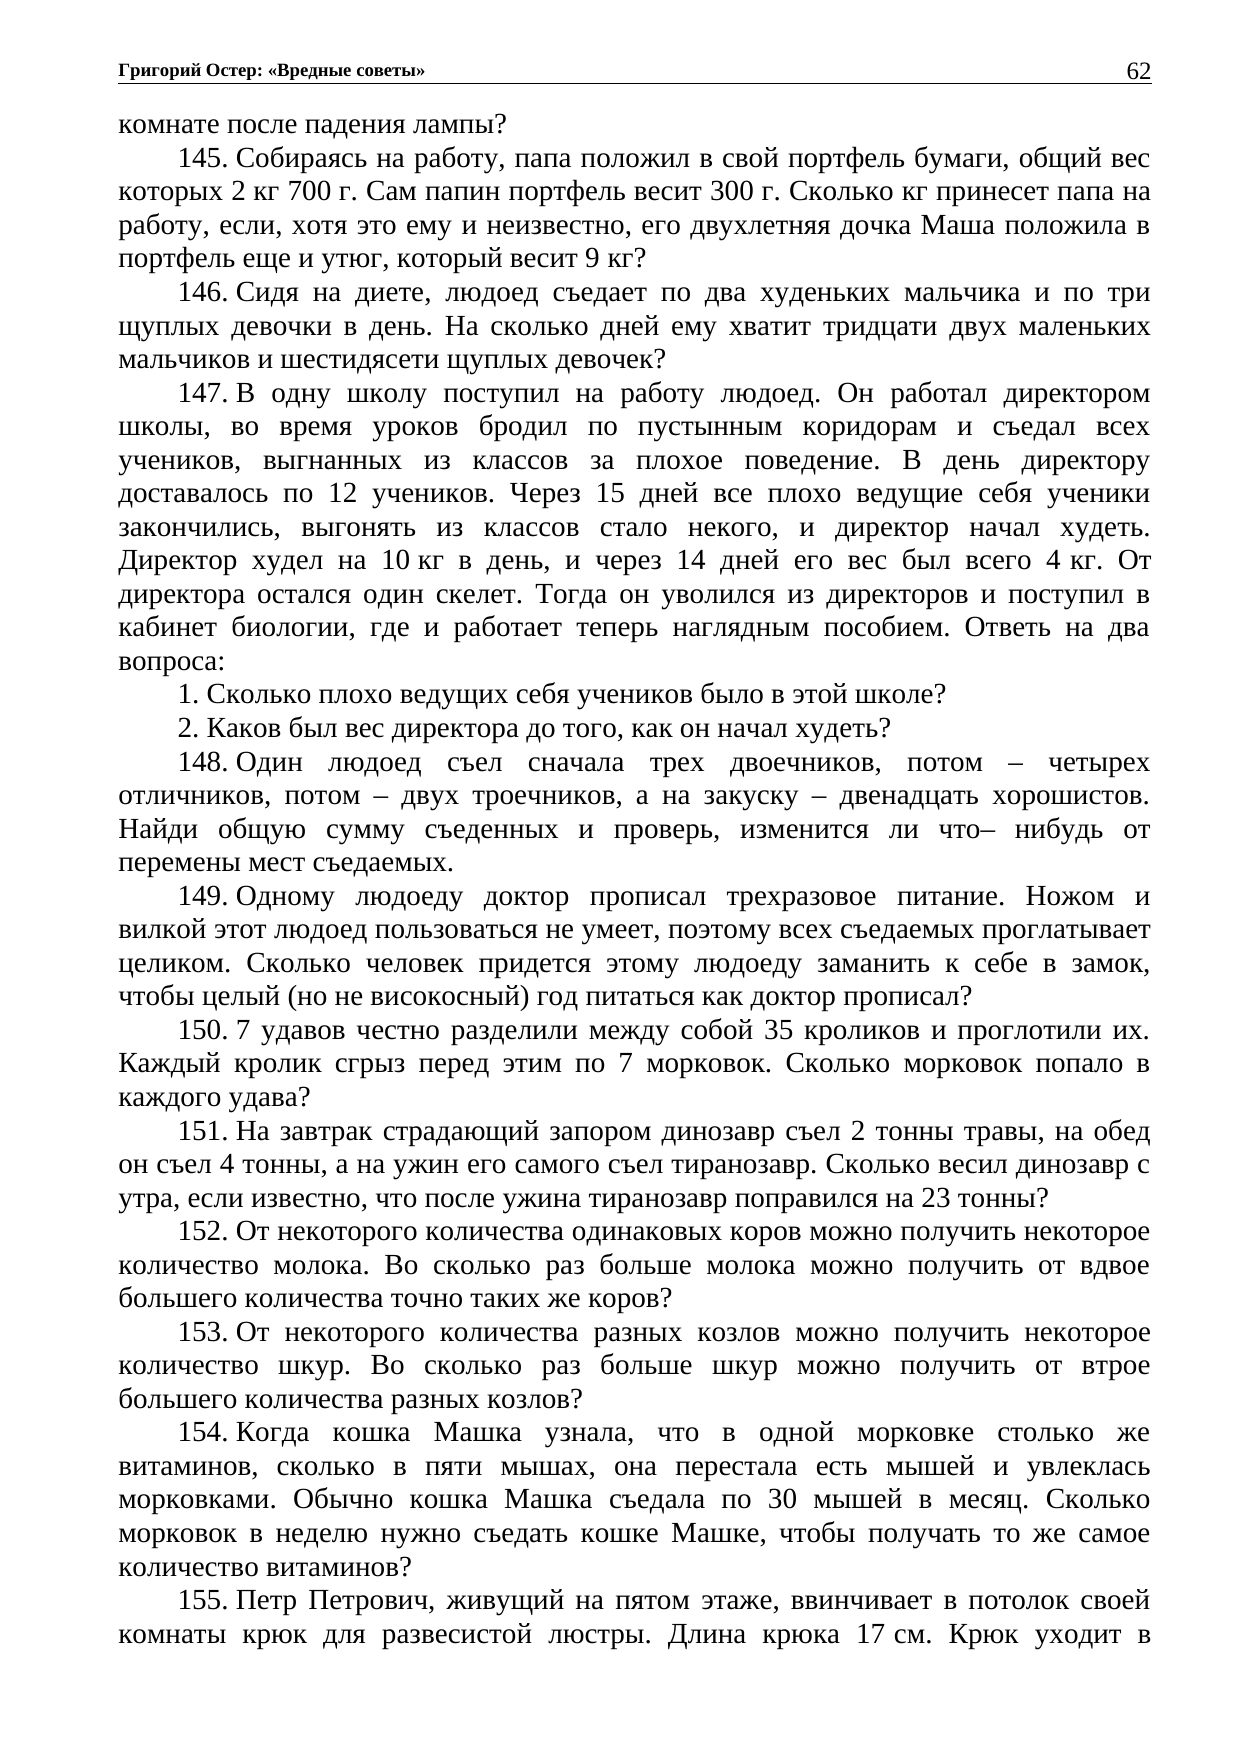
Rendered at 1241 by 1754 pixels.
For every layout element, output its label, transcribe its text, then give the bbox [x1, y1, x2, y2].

text 1. Сколько плохо ведущих себя учеников было в этой школе? [118, 677, 1152, 710]
text 150. 7 удавов честно разделили между собой 35 кроликов и проглотили их. Каждый кролик сгрыз перед этим по 7 морковок. Сколько морковок попало в каждого удава? [118, 1012, 1152, 1113]
text 148. Один людоед съел сначала трех двоечников, потом – четырех отличников, потом – двух троечников, а на закуску – двенадцать хорошистов. Найди общую сумму съеденных и проверь, изменится ли что– нибудь от перемены мест съедаемых. [118, 744, 1152, 878]
text 149. Одному людоеду доктор прописал трехразовое питание. Ножом и вилкой этот людоед пользоваться не умеет, поэтому всех съедаемых проглатывает целиком. Сколько человек придется этому людоеду заманить к себе в замок, чтобы целый (но не високосный) год питаться как доктор прописал? [118, 878, 1152, 1012]
text 145. Собираясь на работу, папа положил в свой портфель бумаги, общий вес которых 2 кг 700 г. Сам папин портфель весит 300 г. Сколько кг принесет папа на работу, если, хотя это ему и неизвестно, его двухлетняя дочка Маша положила в портфель еще и утюг, который весит 9 кг? [118, 140, 1152, 274]
text 2. Каков был вес директора до того, как он начал худеть? [118, 710, 1152, 744]
text 153. От некоторого количества разных козлов можно получить некоторое количество шкур. Во сколько раз больше шкур можно получить от втрое большего количества разных козлов? [118, 1314, 1152, 1414]
text 152. От некоторого количества одинаковых коров можно получить некоторое количество молока. Во сколько раз больше молока можно получить от вдвое большего количества точно таких же коров? [118, 1213, 1152, 1314]
text 147. В одну школу поступил на работу людоед. Он работал директором школы, во время уроков бродил по пустынным коридорам и съедал всех учеников, выгнанных из классов за плохое поведение. В день директору доставалось по 12 учеников. Через 15 дней все плохо ведущие себя ученики закончились, выгонять из классов стало некого, и директор начал худеть. Директор худел на 10 кг в день, и через 14 дней его вес был всего 4 кг. От директора остался один скелет. Тогда он уволился из директоров и поступил в кабинет биологии, где и работает теперь наглядным пособием. Ответь на два вопроса: [118, 375, 1152, 677]
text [118, 1582, 1152, 1649]
text 151. На завтрак страдающий запором динозавр съел 2 тонны травы, на обед он съел 4 тонны, а на ужин его самого съел тиранозавр. Сколько весил динозавр с утра, если известно, что после ужина тиранозавр поправился на 23 тонны? [118, 1113, 1152, 1213]
text 146. Сидя на диете, людоед съедает по два худеньких мальчика и по три щуплых девочки в день. На сколько дней ему хватит тридцати двух маленьких мальчиков и шестидясети щуплых девочек? [118, 274, 1152, 375]
text 154. Когда кошка Машка узнала, что в одной морковке столько же витаминов, сколько в пяти мышах, она перестала есть мышей и увлеклась морковками. Обычно кошка Машка съедала по 30 мышей в месяц. Сколько морковок в неделю нужно съедать кошке Машке, чтобы получать то же самое количество витаминов? [118, 1414, 1152, 1582]
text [118, 106, 1152, 140]
